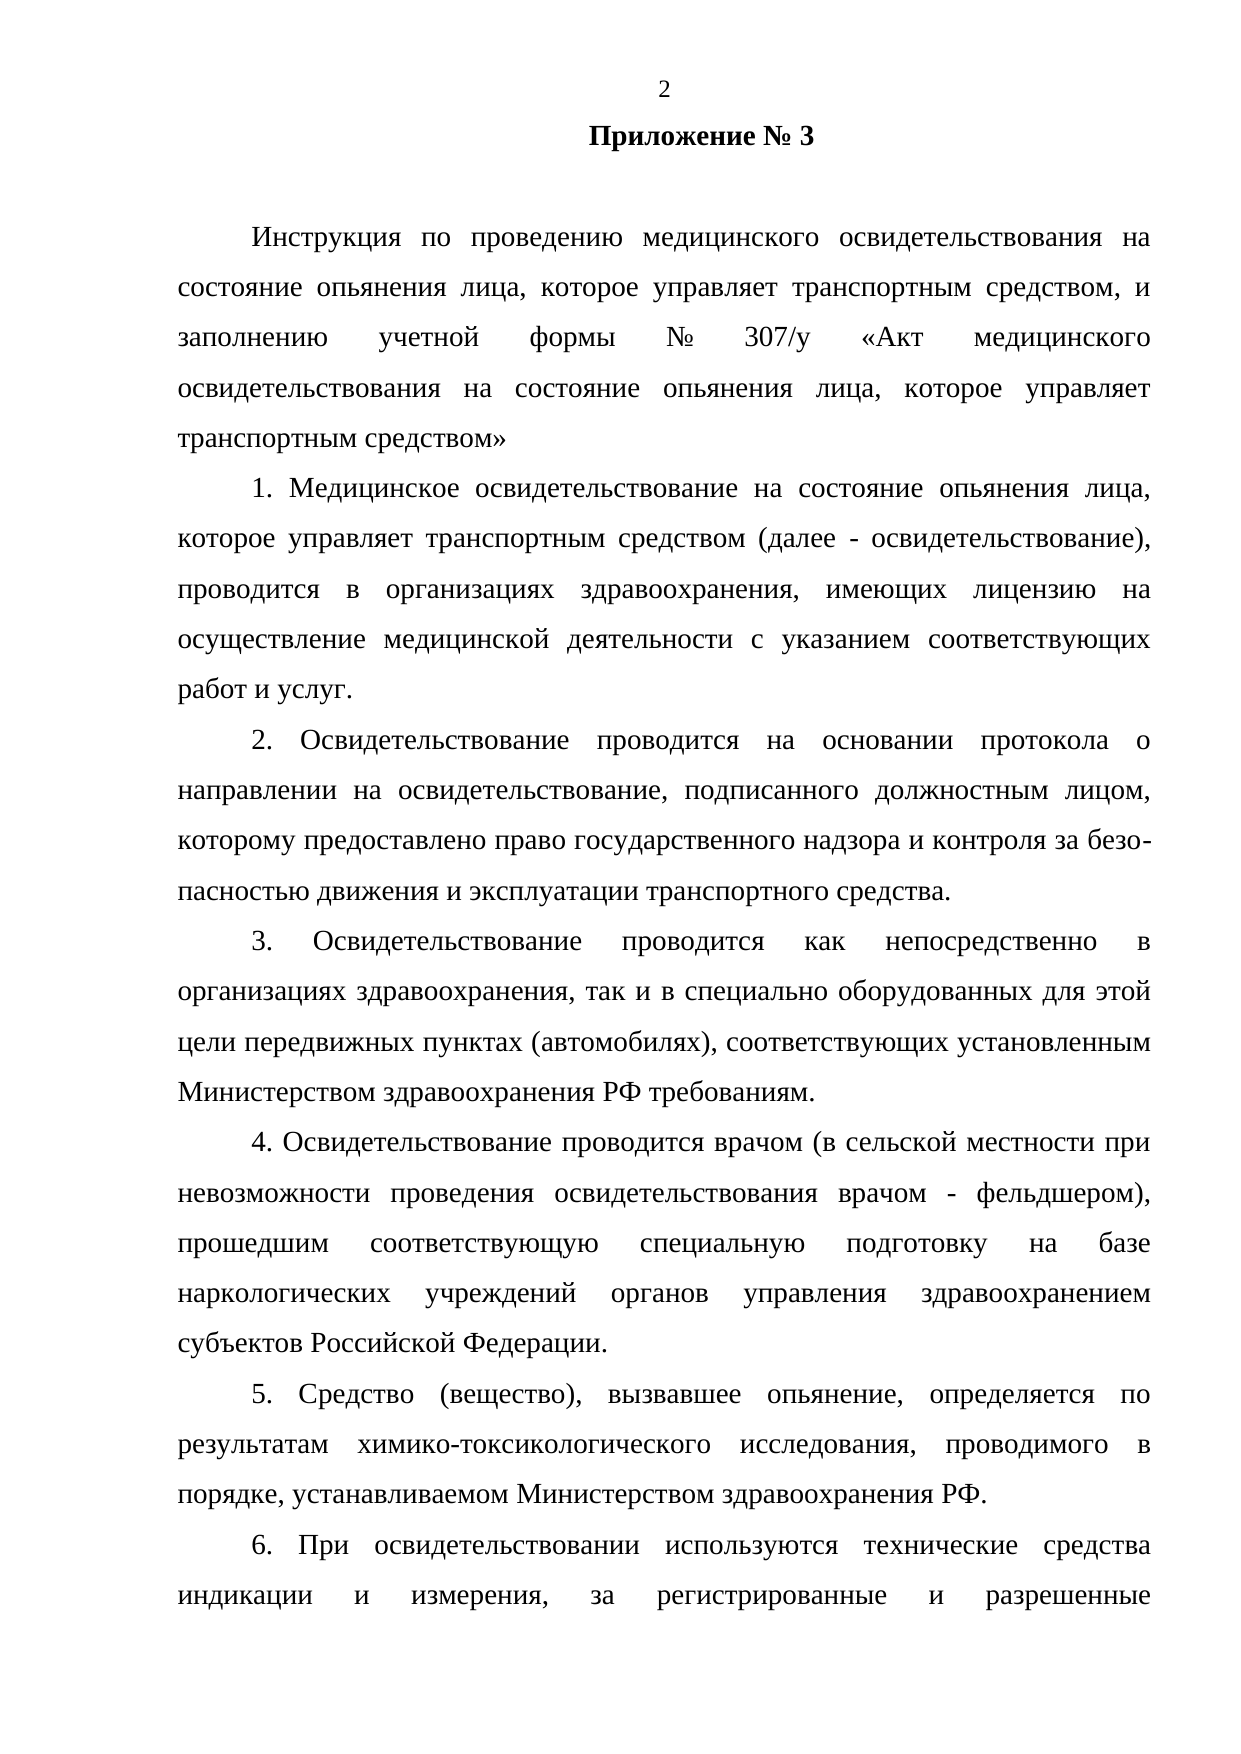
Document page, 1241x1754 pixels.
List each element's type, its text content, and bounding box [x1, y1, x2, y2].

text 2. Освидетельствование проводится на основании протокола о направлении на освидетельствование, подписанного должностным лицом, которому предоставлено право государственного надзора и контроля за безопасностью движения и эксплуатации транспортного средства. [177, 722, 1152, 906]
text 1. Медицинское освидетельствование на состояние опьянения лица, которое управляет транспортным средством (далее - освидетельствование), проводится в организациях здравоохранения, имеющих лицензию на осуществление медицинской деятельности с указанием соответствующих работ и услуг. [177, 470, 1152, 705]
text 3. Освидетельствование проводится как непосредственно в организациях здравоохранения, так и в специально оборудованных для этой цели передвижных пунктах (автомобилях), соответствующих установленным Министерством здравоохранения РФ требованиям. [177, 923, 1152, 1108]
text 4. Освидетельствование проводится врачом (в сельской местности при невозможности проведения освидетельствования врачом - фельдшером), прошедшим соответствующую специальную подготовку на базе наркологических учреждений органов управления здравоохранением субъектов Российской Федерации. [177, 1124, 1152, 1359]
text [177, 1527, 1152, 1611]
text 5. Средство (вещество), вызвавшее опьянение, определяется по результатам химико-токсикологического исследования, проводимого в порядке, устанавливаемом Министерством здравоохранения РФ. [177, 1376, 1152, 1510]
text Инструкция по проведению медицинского освидетельствования на состояние опьянения лица, которое управляет транспортным средством, и заполнению учетной формы № 307/у «Акт медицинского освидетельствования на состояние опьянения лица, которое управляет транспортным средством» [177, 219, 1152, 453]
text Приложение № 3 [177, 118, 1152, 152]
